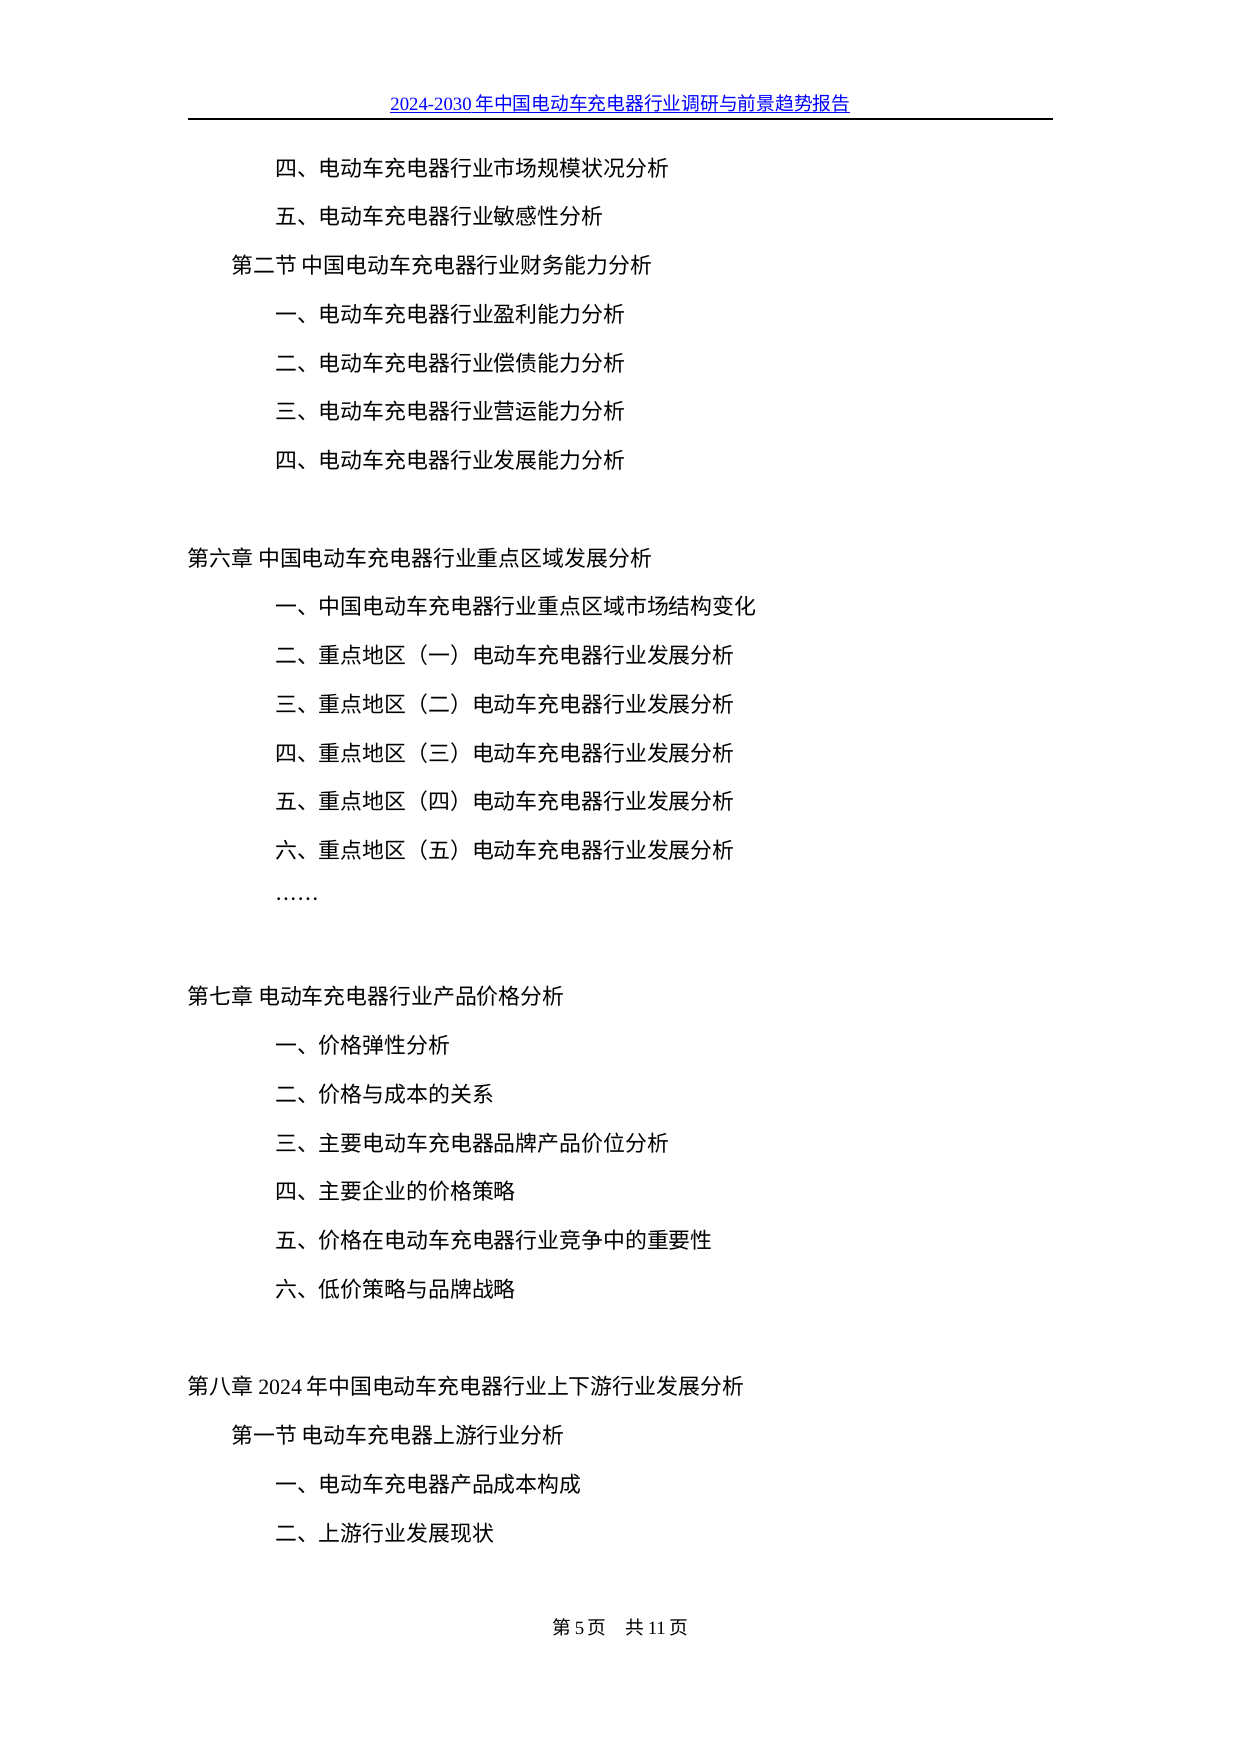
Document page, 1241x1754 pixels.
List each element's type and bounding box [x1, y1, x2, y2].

text [187, 150, 1053, 1548]
